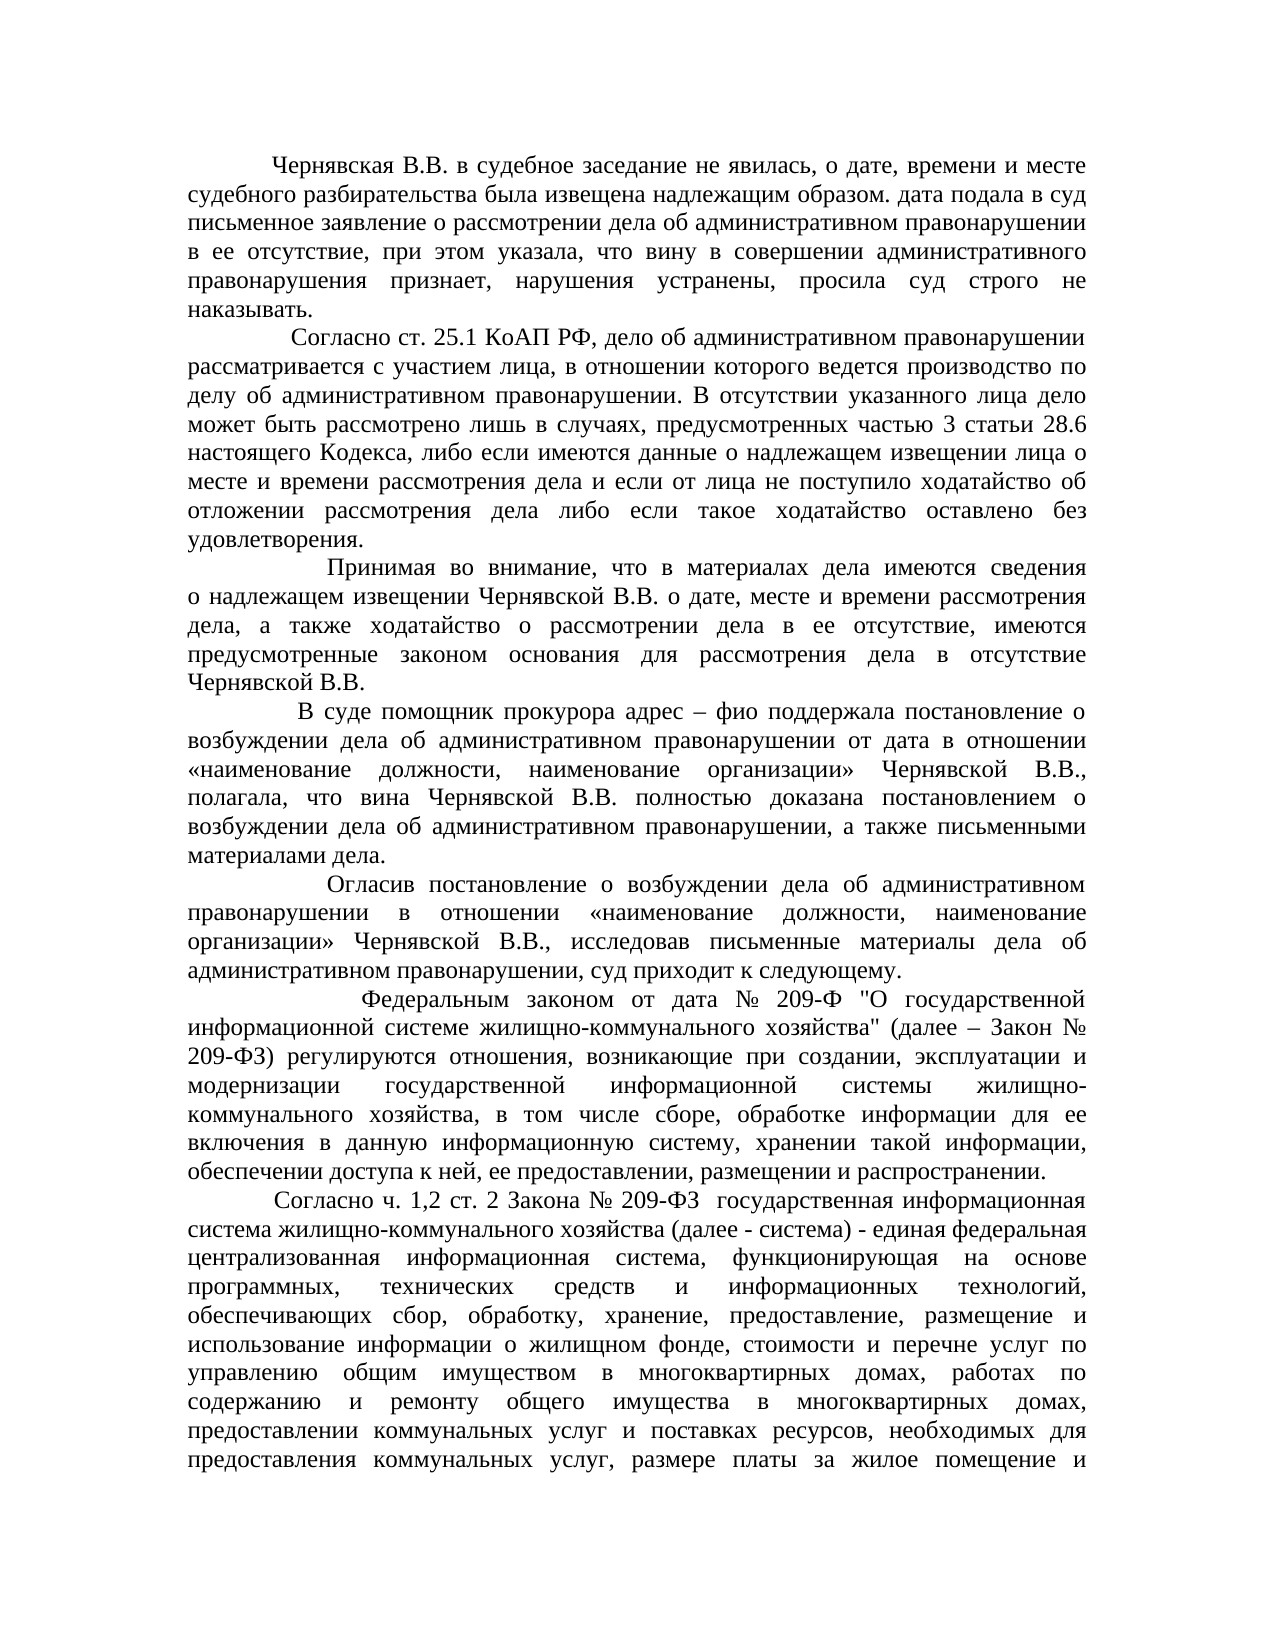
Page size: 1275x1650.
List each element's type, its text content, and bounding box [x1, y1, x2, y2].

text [187, 1185, 1087, 1472]
text Чернявская В.В. в судебное заседание не явилась, о дате, времени и месте судебного разбирательства была извещена надлежащим образом. дата подала в суд письменное заявление о рассмотрении дела об административном правонарушении в ее отсутствие, при этом указала, что вину в совершении административного правонарушения признает, нарушения устранены, просила суд строго не наказывать. [187, 150, 1087, 322]
text Принимая во внимание, что в материалах дела имеются сведения о надлежащем извещении Чернявской В.В. о дате, месте и времени рассмотрения дела, а также ходатайство о рассмотрении дела в ее отсутствие, имеются предусмотренные законом основания для рассмотрения дела в отсутствие Чернявской В.В. [187, 552, 1087, 696]
text В суде помощник прокурора адрес – фио поддержала постановление о возбуждении дела об административном правонарушении от дата в отношении «наименование должности, наименование организации» Чернявской В.В., полагала, что вина Чернявской В.В. полностью доказана постановлением о возбуждении дела об административном правонарушении, а также письменными материалами дела. [187, 696, 1087, 869]
text Федеральным законом от дата № 209-Ф "О государственной информационной системе жилищно-коммунального хозяйства" (далее – Закон № 209-ФЗ) регулируются отношения, возникающие при создании, эксплуатации и модернизации государственной информационной системы жилищно-коммунального хозяйства, в том числе сборе, обработке информации для ее включения в данную информационную систему, хранении такой информации, обеспечении доступа к ней, ее предоставлении, размещении и распространении. [187, 984, 1087, 1185]
text Огласив постановление о возбуждении дела об административном правонарушении в отношении «наименование должности, наименование организации» Чернявской В.В., исследовав письменные материалы дела об административном правонарушении, суд приходит к следующему. [187, 869, 1087, 984]
text Согласно ст. 25.1 КоАП РФ, дело об административном правонарушении рассматривается с участием лица, в отношении которого ведется производство по делу об административном правонарушении. В отсутствии указанного лица дело может быть рассмотрено лишь в случаях, предусмотренных частью 3 статьи 28.6 настоящего Кодекса, либо если имеются данные о надлежащем извещении лица о месте и времени рассмотрения дела и если от лица не поступило ходатайство об отложении рассмотрения дела либо если такое ходатайство оставлено без удовлетворения. [187, 322, 1087, 552]
